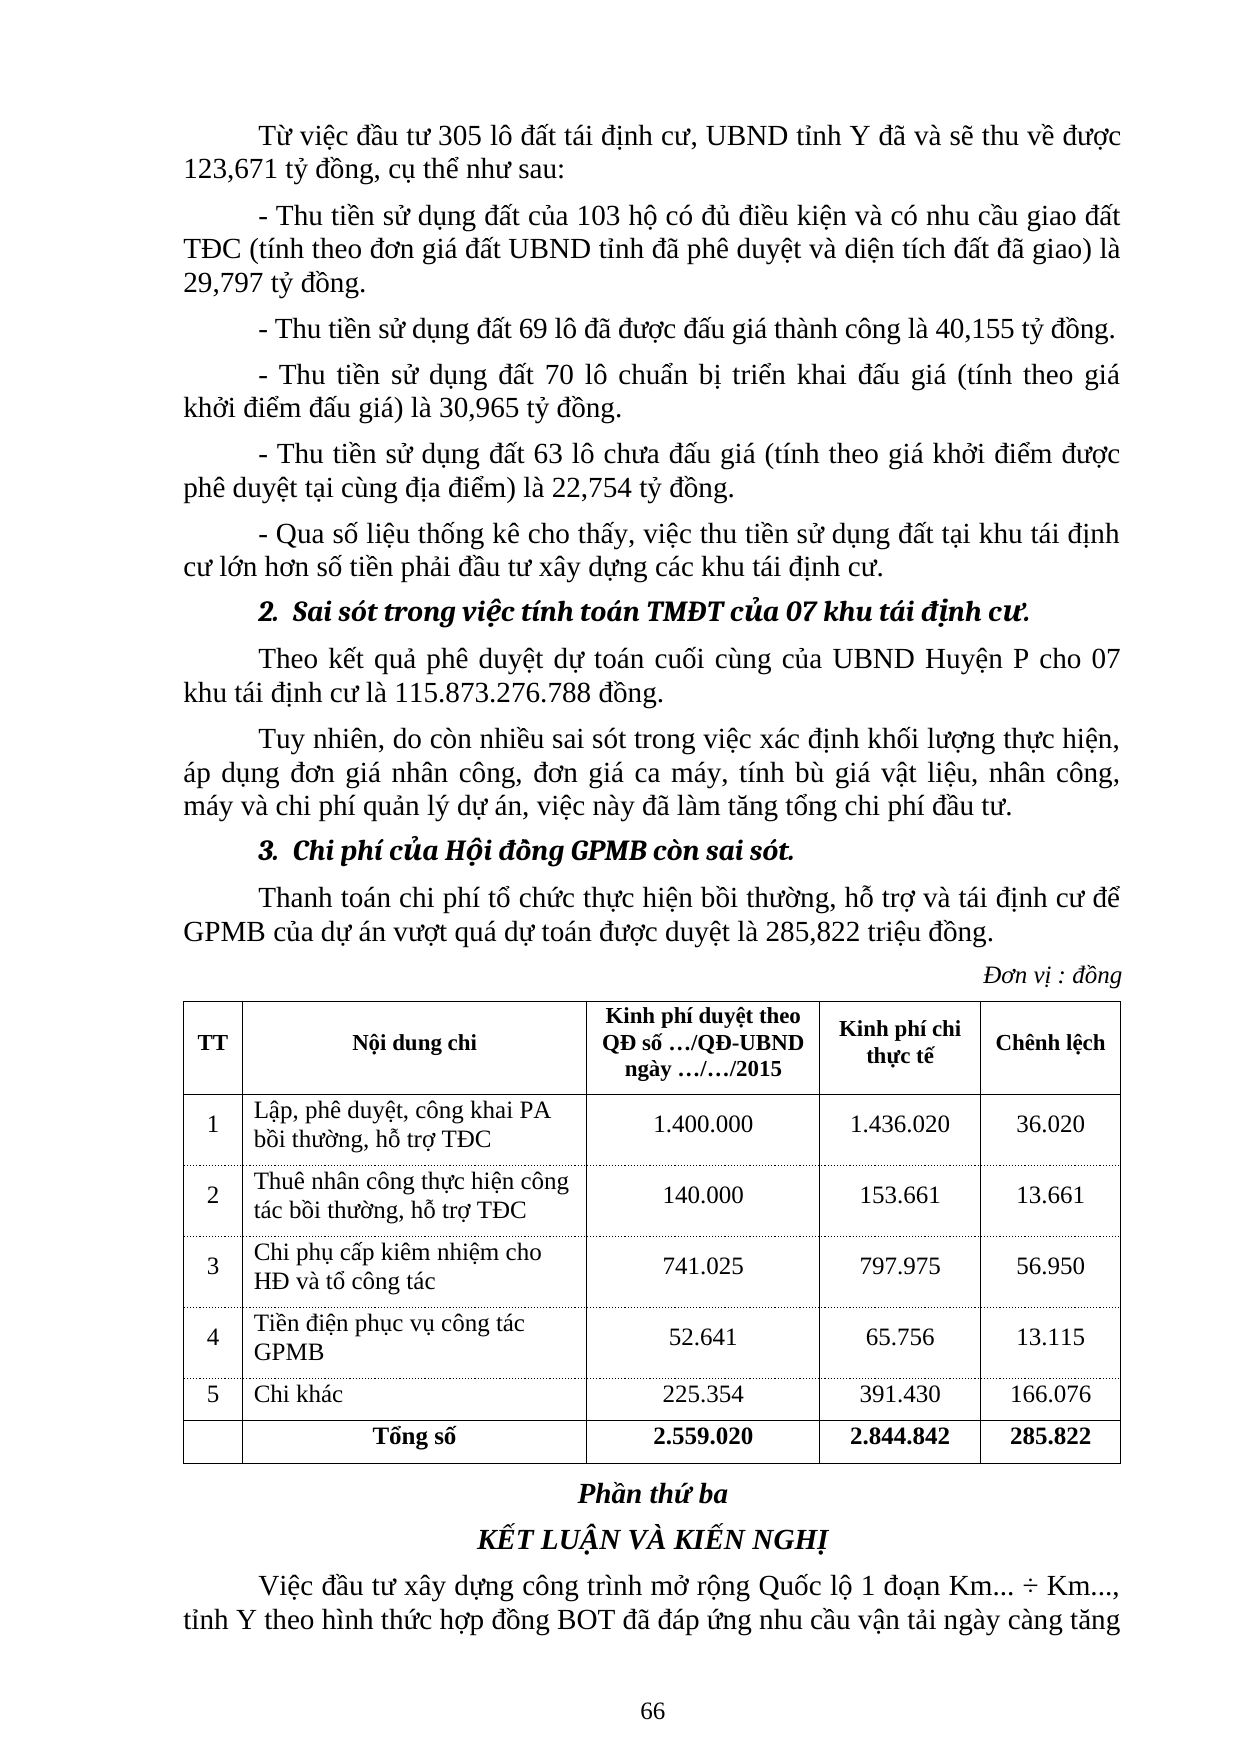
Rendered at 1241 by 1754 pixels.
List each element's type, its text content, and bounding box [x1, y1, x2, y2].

table_header Nội dung chi [243, 1002, 586, 1094]
table_cell 13.661 [981, 1165, 1120, 1236]
list Chi phí của Hội đồng GPMB còn sai sót. [258, 834, 1122, 868]
table_cell Tiền điện phục vụ công tác GPMB [243, 1307, 586, 1378]
table_cell Thuê nhân công thực hiện công tác bồi thường, hỗ trợ TĐC [243, 1165, 586, 1236]
table_cell 3 [184, 1236, 242, 1307]
table_cell 13.115 [981, 1307, 1120, 1378]
table_cell 1.400.000 [587, 1095, 819, 1165]
table_cell [184, 1421, 242, 1463]
table_cell 1 [184, 1095, 242, 1165]
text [183, 1568, 1122, 1635]
text - Qua số liệu thống kê cho thấy, việc thu tiền sử dụng đất tại khu tái định cư lớn hơn số tiền phải đầu tư xây dựng các khu tái định cư. [183, 516, 1122, 583]
text KẾT LUẬN VÀ KIẾN NGHỊ [183, 1522, 1122, 1556]
table_cell 1.436.020 [820, 1095, 980, 1165]
text - Thu tiền sử dụng đất 63 lô chưa đấu giá (tính theo giá khởi điểm được phê duyệt tại cùng địa điểm) là 22,754 tỷ đồng. [183, 436, 1122, 503]
table_cell 140.000 [587, 1165, 819, 1236]
table_cell 65.756 [820, 1307, 980, 1378]
text Phần thứ ba [183, 1476, 1122, 1510]
text Thanh toán chi phí tổ chức thực hiện bồi thường, hỗ trợ và tái định cư để GPMB của dự án vượt quá dự toán được duyệt là 285,822 triệu đồng. [183, 880, 1122, 947]
table_cell 52.641 [587, 1307, 819, 1378]
table_cell Tổng số [243, 1421, 586, 1463]
table_header TT [184, 1002, 242, 1094]
table_cell 56.950 [981, 1236, 1120, 1307]
table_cell 741.025 [587, 1236, 819, 1307]
list Sai sót trong việc tính toán TMĐT của 07 khu tái định cư. [258, 596, 1122, 629]
table_cell 2.844.842 [820, 1421, 980, 1463]
text Theo kết quả phê duyệt dự toán cuối cùng của UBND Huyện P cho 07 khu tái định cư là 115.873.276.788 đồng. [183, 642, 1122, 709]
table_cell 391.430 [820, 1378, 980, 1420]
table_cell 797.975 [820, 1236, 980, 1307]
text Đơn vị : đồng [183, 960, 1122, 989]
table_header Chênh lệch [981, 1002, 1120, 1094]
table_cell 225.354 [587, 1378, 819, 1420]
table_cell 36.020 [981, 1095, 1120, 1165]
text - Thu tiền sử dụng đất của 103 hộ có đủ điều kiện và có nhu cầu giao đất TĐC (tính theo đơn giá đất UBND tỉnh đã phê duyệt và diện tích đất đã giao) là 29,797 tỷ đồng. [183, 198, 1122, 298]
table_cell 2.559.020 [587, 1421, 819, 1463]
table_cell 2 [184, 1165, 242, 1236]
text Tuy nhiên, do còn nhiều sai sót trong việc xác định khối lượng thực hiện, áp dụng đơn giá nhân công, đơn giá ca máy, tính bù giá vật liệu, nhân công, máy và chi phí quản lý dự án, việc này đã làm tăng tổng chi phí đầu tư. [183, 721, 1122, 822]
table_cell Lập, phê duyệt, công khai PA bồi thường, hỗ trợ TĐC [243, 1095, 586, 1165]
table_header Kinh phí duyệt theo QĐ số …/QĐ-UBND ngày …/…/2015 [587, 1002, 819, 1094]
table_cell 285.822 [981, 1421, 1120, 1463]
table_header Kinh phí chi thực tế [820, 1002, 980, 1094]
table_cell 166.076 [981, 1378, 1120, 1420]
table_cell Chi khác [243, 1378, 586, 1420]
table_cell 5 [184, 1378, 242, 1420]
table_cell 153.661 [820, 1165, 980, 1236]
table_cell 4 [184, 1307, 242, 1378]
table_cell Chi phụ cấp kiêm nhiệm cho HĐ và tổ công tác [243, 1236, 586, 1307]
text Từ việc đầu tư 305 lô đất tái định cư, UBND tỉnh Y đã và sẽ thu về được 123,671 tỷ đồng, cụ thể như sau: [183, 118, 1122, 185]
text - Thu tiền sử dụng đất 70 lô chuẩn bị triển khai đấu giá (tính theo giá khởi điểm đấu giá) là 30,965 tỷ đồng. [183, 357, 1122, 424]
text - Thu tiền sử dụng đất 69 lô đã được đấu giá thành công là 40,155 tỷ đồng. [183, 311, 1122, 344]
